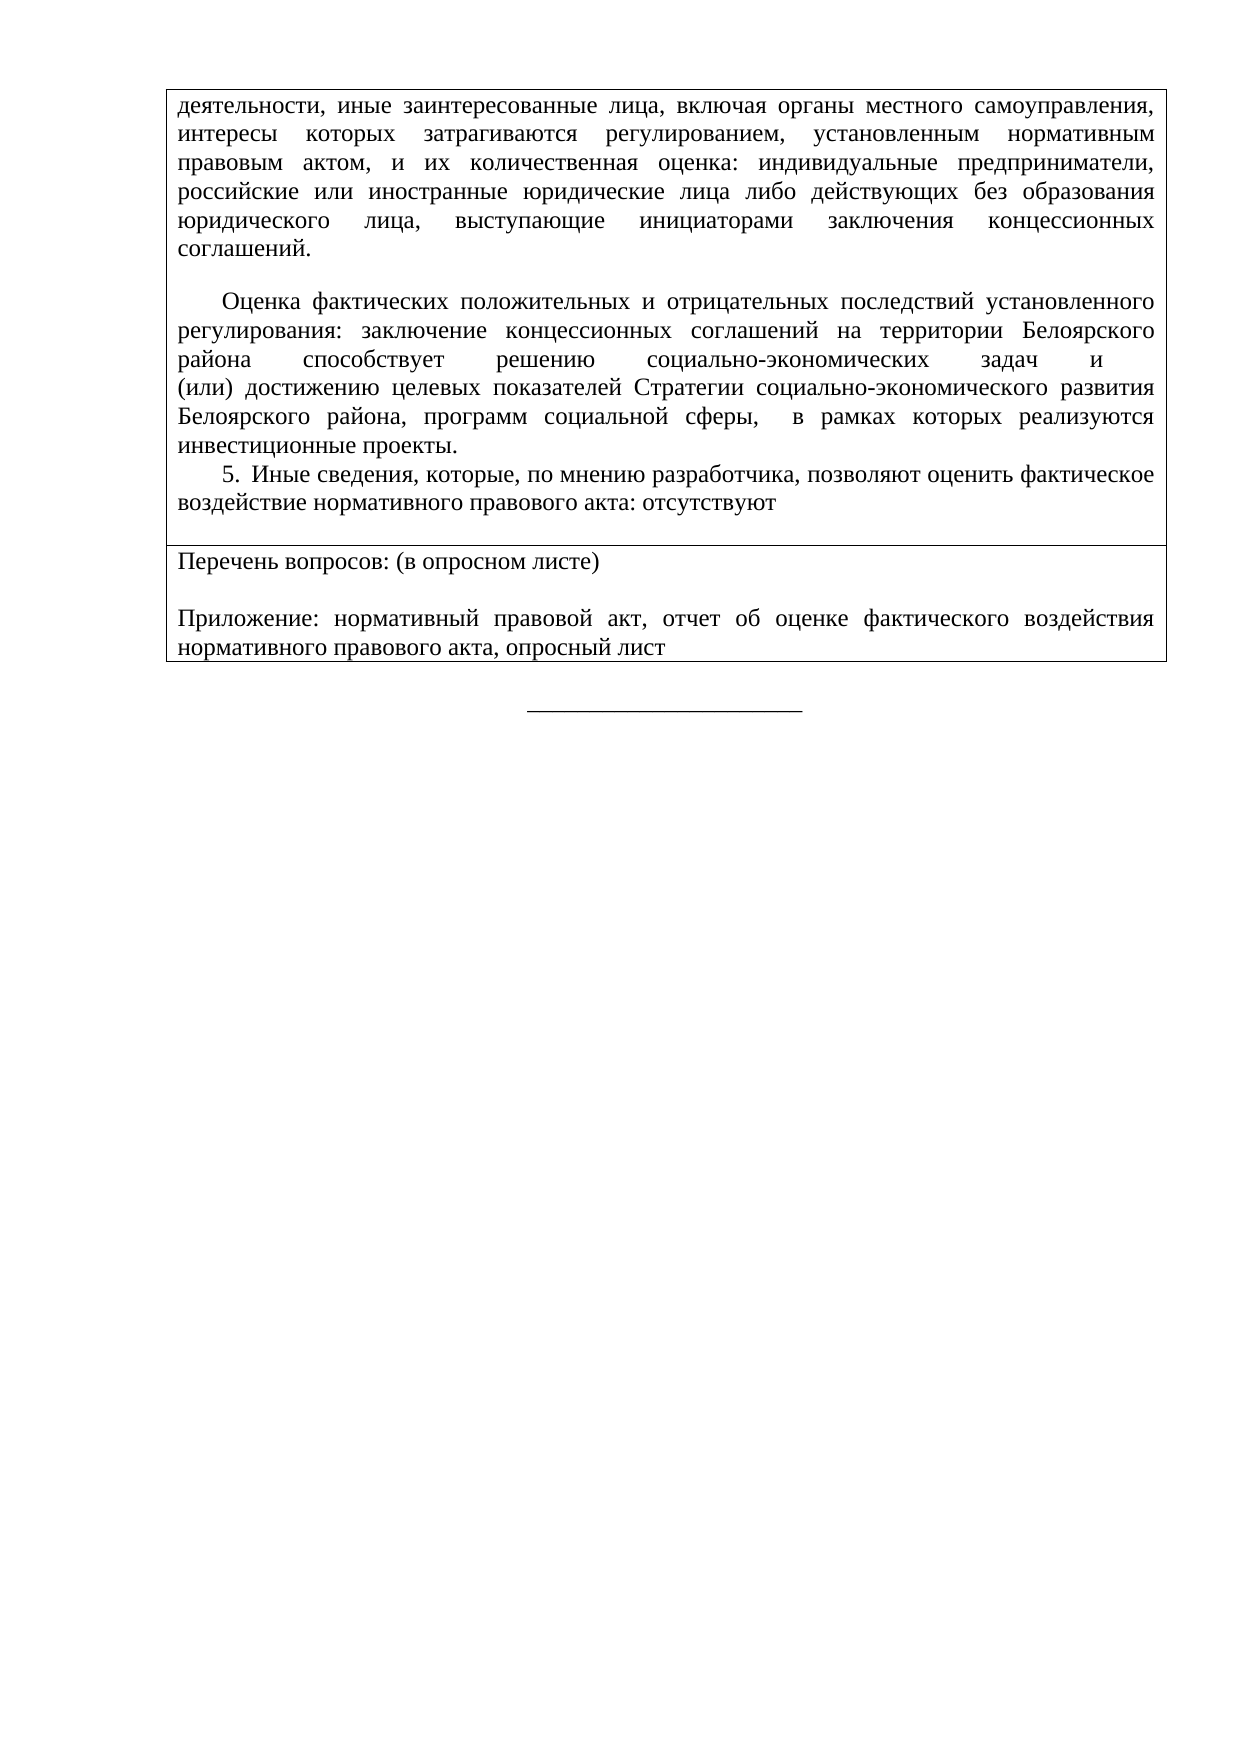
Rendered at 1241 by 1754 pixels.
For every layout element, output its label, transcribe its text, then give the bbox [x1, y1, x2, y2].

table_cell Перечень вопросов: (в опросном листе) Приложение: нормативный правовой акт, отчет об оценке фактического воздействия нормативного правового акта, опросный лист [167, 546, 1166, 661]
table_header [167, 90, 1166, 545]
text ______________________ [177, 686, 1152, 715]
